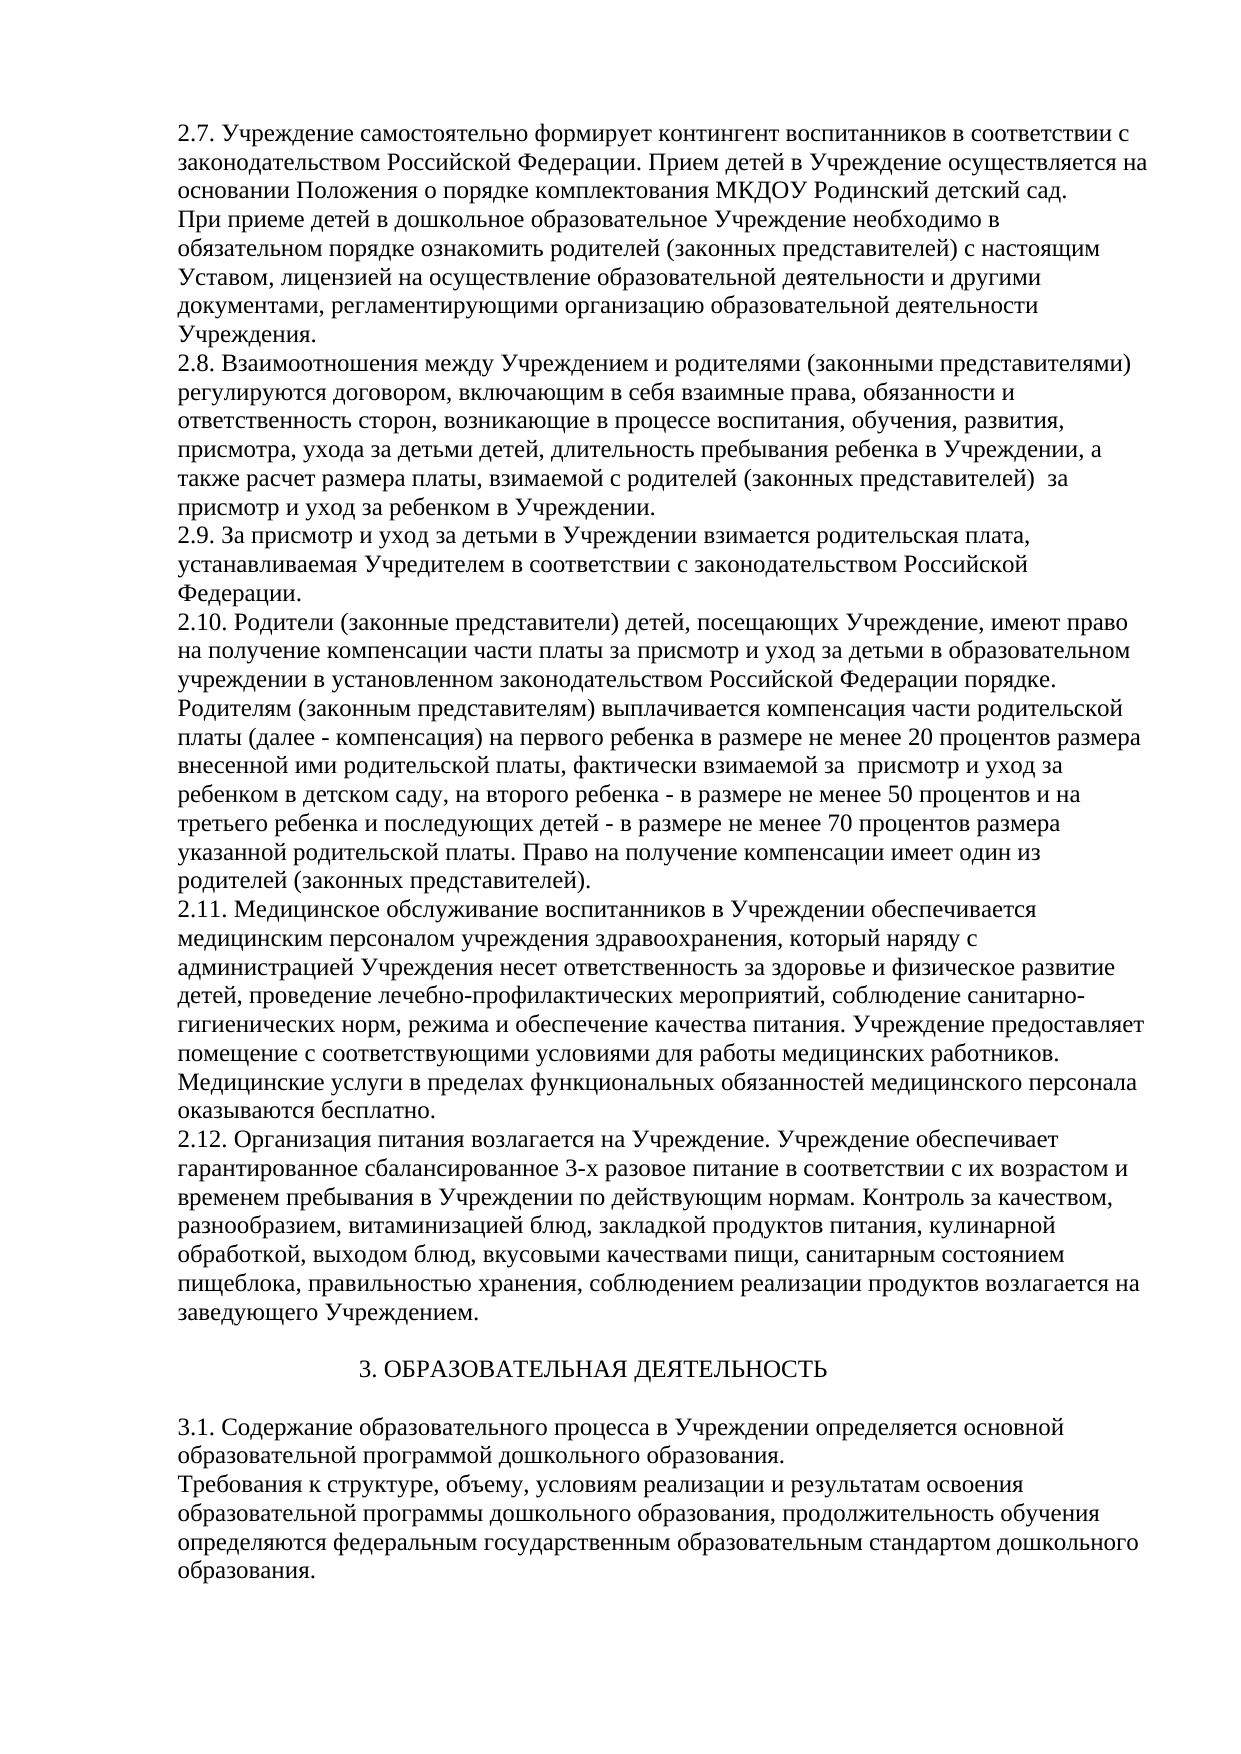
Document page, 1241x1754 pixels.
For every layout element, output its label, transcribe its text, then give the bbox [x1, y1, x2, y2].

text 2.10. Родители (законные представители) детей, посещающих Учреждение, имеют право на получение компенсации части платы за присмотр и уход за детьми в образовательном учреждении в установленном законодательством Российской Федерации порядке. [177, 607, 1152, 693]
text Требования к структуре, объему, условиям реализации и результатам освоения образовательной программы дошкольного образования, продолжительность обучения определяются федеральным государственным образовательным стандартом дошкольного образования. [177, 1469, 1152, 1584]
text 3.1. Содержание образовательного процесса в Учреждении определяется основной образовательной программой дошкольного образования. [177, 1412, 1152, 1469]
text 2.9. За присмотр и уход за детьми в Учреждении взимается родительская плата, устанавливаемая Учредителем в соответствии с законодательством Российской Федерации. [177, 521, 1152, 607]
text 2.8. Взаимоотношения между Учреждением и родителями (законными представителями) регулируются договором, включающим в себя взаимные права, обязанности и ответственность сторон, возникающие в процессе воспитания, обучения, развития, присмотра, ухода за детьми детей, длительность пребывания ребенка в Учреждении, а также расчет размера платы, взимаемой с родителей (законных представителей) за присмотр и уход за ребенком в Учреждении. [177, 348, 1152, 521]
text При приеме детей в дошкольное образовательное Учреждение необходимо в обязательном порядке ознакомить родителей (законных представителей) с настоящим Уставом, лицензией на осуществление образовательной деятельности и другими документами, регламентирующими организацию образовательной деятельности Учреждения. [177, 204, 1152, 348]
text 2.12. Организация питания возлагается на Учреждение. Учреждение обеспечивает гарантированное сбалансированное 3-х разовое питание в соответствии с их возрастом и временем пребывания в Учреждении по действующим нормам. Контроль за качеством, разнообразием, витаминизацией блюд, закладкой продуктов питания, кулинарной обработкой, выходом блюд, вкусовыми качествами пищи, санитарным состоянием пищеблока, правильностью хранения, соблюдением реализации продуктов возлагается на заведующего Учреждением. [177, 1124, 1152, 1326]
text 3. ОБРАЗОВАТЕЛЬНАЯ ДЕЯТЕЛЬНОСТЬ [177, 1354, 1152, 1383]
text 2.7. Учреждение самостоятельно формирует контингент воспитанников в соответствии с законодательством Российской Федерации. Прием детей в Учреждение осуществляется на основании Положения о порядке комплектования МКДОУ Родинский детский сад. [177, 118, 1152, 204]
text Родителям (законным представителям) выплачивается компенсация части родительской платы (далее - компенсация) на первого ребенка в размере не менее 20 процентов размера внесенной ими родительской платы, фактически взимаемой за присмотр и уход за ребенком в детском саду, на второго ребенка - в размере не менее 50 процентов и на третьего ребенка и последующих детей - в размере не менее 70 процентов размера указанной родительской платы. Право на получение компенсации имеет один из родителей (законных представителей). [177, 693, 1152, 894]
text 2.11. Медицинское обслуживание воспитанников в Учреждении обеспечивается медицинским персоналом учреждения здравоохранения, который наряду с администрацией Учреждения несет ответственность за здоровье и физическое развитие детей, проведение лечебно-профилактических мероприятий, соблюдение санитарно-гигиенических норм, режима и обеспечение качества питания. Учреждение предоставляет помещение с соответствующими условиями для работы медицинских работников. Медицинские услуги в пределах функциональных обязанностей медицинского персонала оказываются бесплатно. [177, 894, 1152, 1124]
